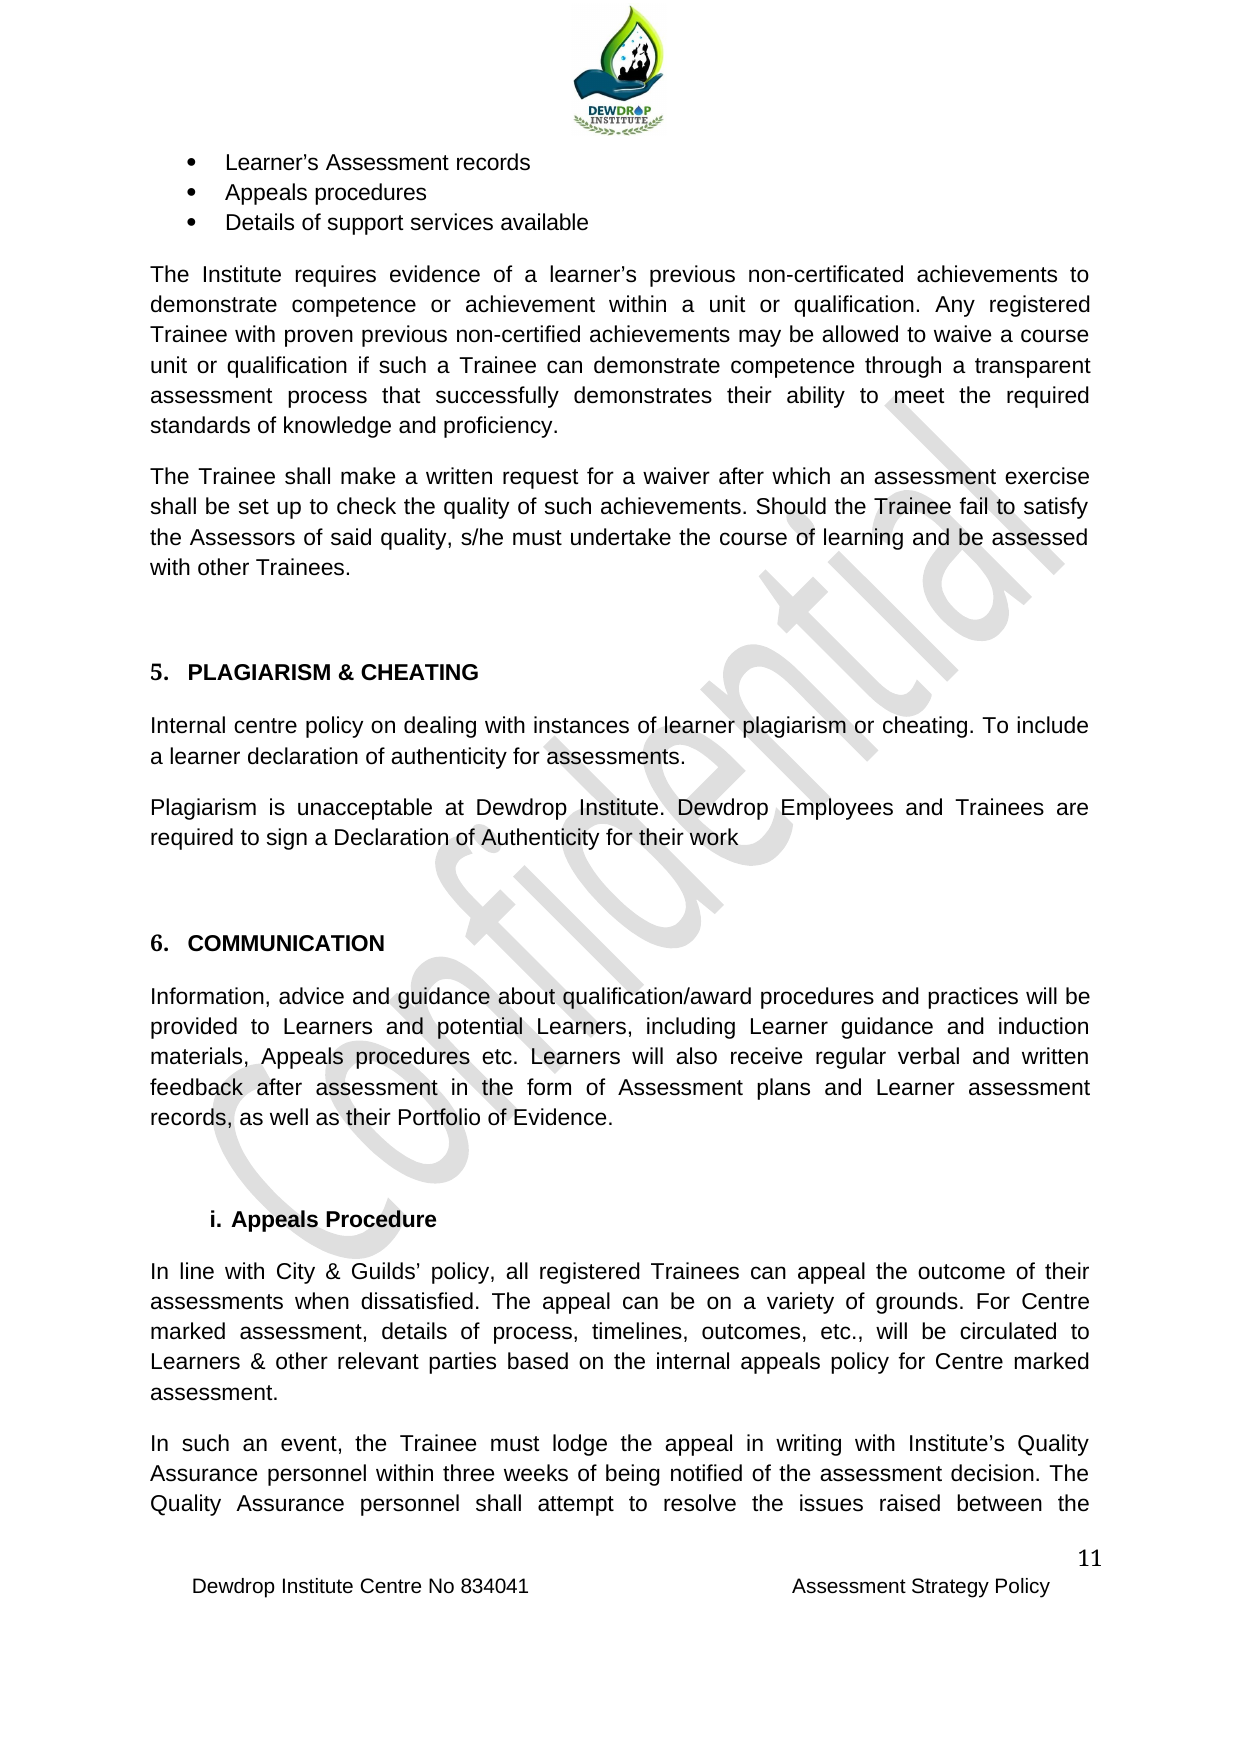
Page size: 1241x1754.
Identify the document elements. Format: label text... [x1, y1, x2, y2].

text In line with City & Guilds’ policy, all registered Trainees can appeal the outcome of their assessments when dissatisfied. The appeal can be on a variety of grounds. For Centre marked assessment, details of process, timelines, outcomes, etc., will be circulated to Learners & other relevant parties based on the internal appeals policy for Centre marked assessment. [150, 1258, 1090, 1405]
list Details of support services available [187, 209, 1103, 236]
list Appeals procedures [187, 179, 1103, 206]
subtitle Appeals Procedure [209, 1206, 1103, 1232]
subtitle COMMUNICATION [150, 926, 1103, 958]
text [150, 1429, 1090, 1516]
picture [570, 3, 668, 135]
text The Institute requires evidence of a learner’s previous non-certificated achievements to demonstrate competence or achievement within a unit or qualification. Any registered Trainee with proven previous non-certified achievements may be allowed to waive a course unit or qualification if such a Trainee can demonstrate competence through a transparent assessment process that successfully demonstrates their ability to meet the required standards of knowledge and proficiency. [150, 261, 1091, 438]
text Internal centre policy on dealing with instances of learner plagiarism or cheating. To include a learner declaration of authenticity for assessments. [150, 712, 1090, 769]
subtitle PLAGIARISM & CHEATING [150, 656, 1103, 687]
list Learner’s Assessment records [187, 149, 1103, 175]
text Plagiarism is unacceptable at Dewdrop Institute. Dewdrop Employees and Trainees are required to sign a Declaration of Authenticity for their work [150, 794, 1090, 850]
text Information, advice and guidance about qualification/award procedures and practices will be provided to Learners and potential Learners, including Learner guidance and induction materials, Appeals procedures etc. Learners will also receive regular verbal and written feedback after assessment in the form of Assessment plans and Learner assessment records, as well as their Portfolio of Evidence. [150, 983, 1091, 1130]
text The Trainee shall make a written request for a waiver after which an assessment exercise shall be set up to check the quality of such achievements. Should the Trainee fail to satisfy the Assessors of said quality, s/he must undertake the course of learning and be assessed with other Trainees. [150, 463, 1090, 580]
